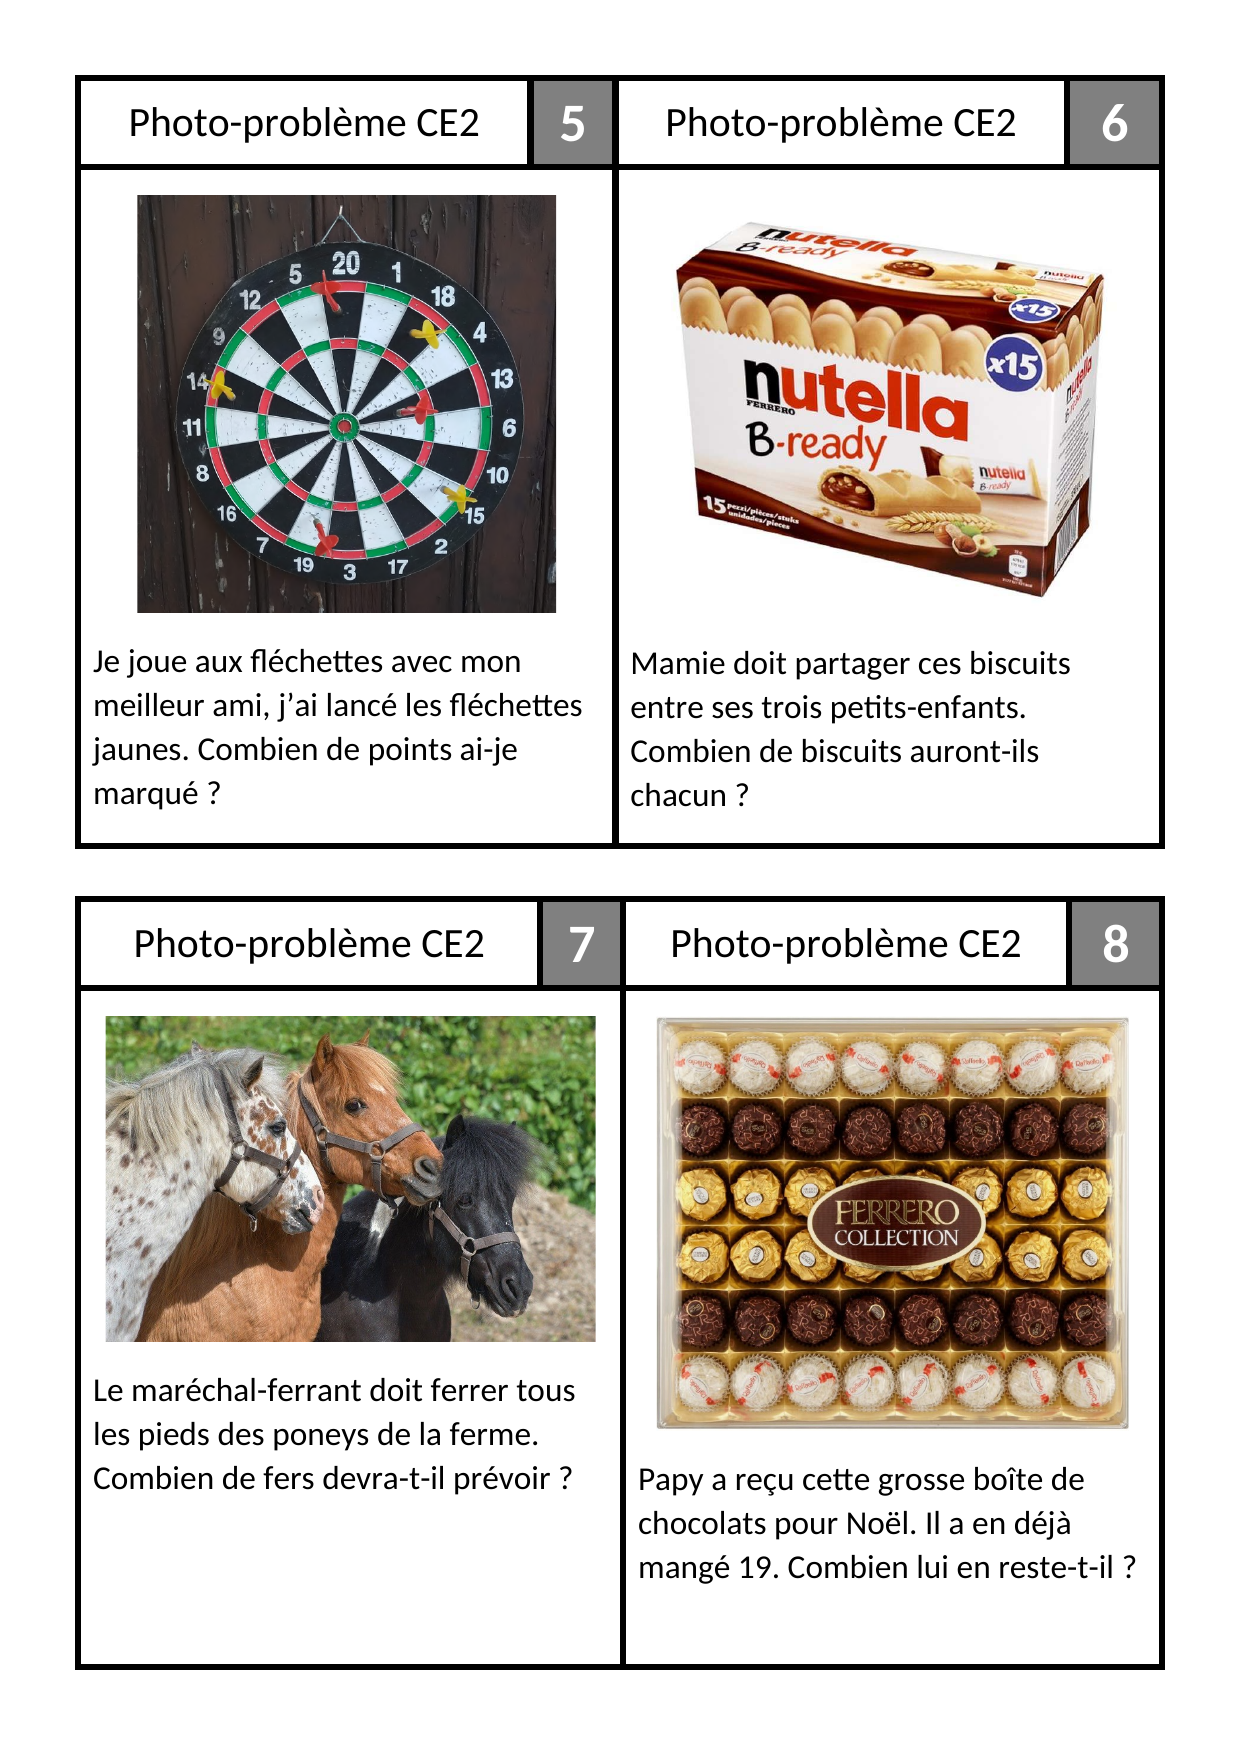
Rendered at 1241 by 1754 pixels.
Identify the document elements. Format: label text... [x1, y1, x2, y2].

picture [652, 170, 1125, 643]
picture [656, 1016, 1129, 1431]
table_header Photo-problème CE2 [81, 81, 527, 164]
table_cell Le maréchal-ferrant doit ferrer tous les pieds des poneys de la ferme. Combien de fers devra-t-il prévoir ? [81, 991, 620, 1664]
table_header 7 [543, 902, 620, 985]
table_cell Papy a reçu cette grosse boîte de chocolats pour Noël. Il a en déjà mangé 19. Combien lui en reste-t-il ? [626, 991, 1159, 1664]
table_header Photo-problème CE2 [81, 902, 537, 985]
table_header 6 [1070, 81, 1159, 164]
table_header Photo-problème CE2 [619, 81, 1064, 164]
table_cell Je joue aux fléchettes avec mon meilleur ami, j’ai lancé les fléchettes jaunes. Combien de points ai-je marqué ? [81, 170, 612, 843]
table_header Photo-problème CE2 [626, 902, 1066, 985]
table_header 8 [1072, 902, 1159, 985]
picture [137, 195, 557, 613]
table_header 5 [534, 81, 612, 164]
picture [105, 1016, 596, 1342]
table_cell Mamie doit partager ces biscuits entre ses trois petits-enfants. Combien de biscuits auront-ils chacun ? [619, 170, 1159, 843]
